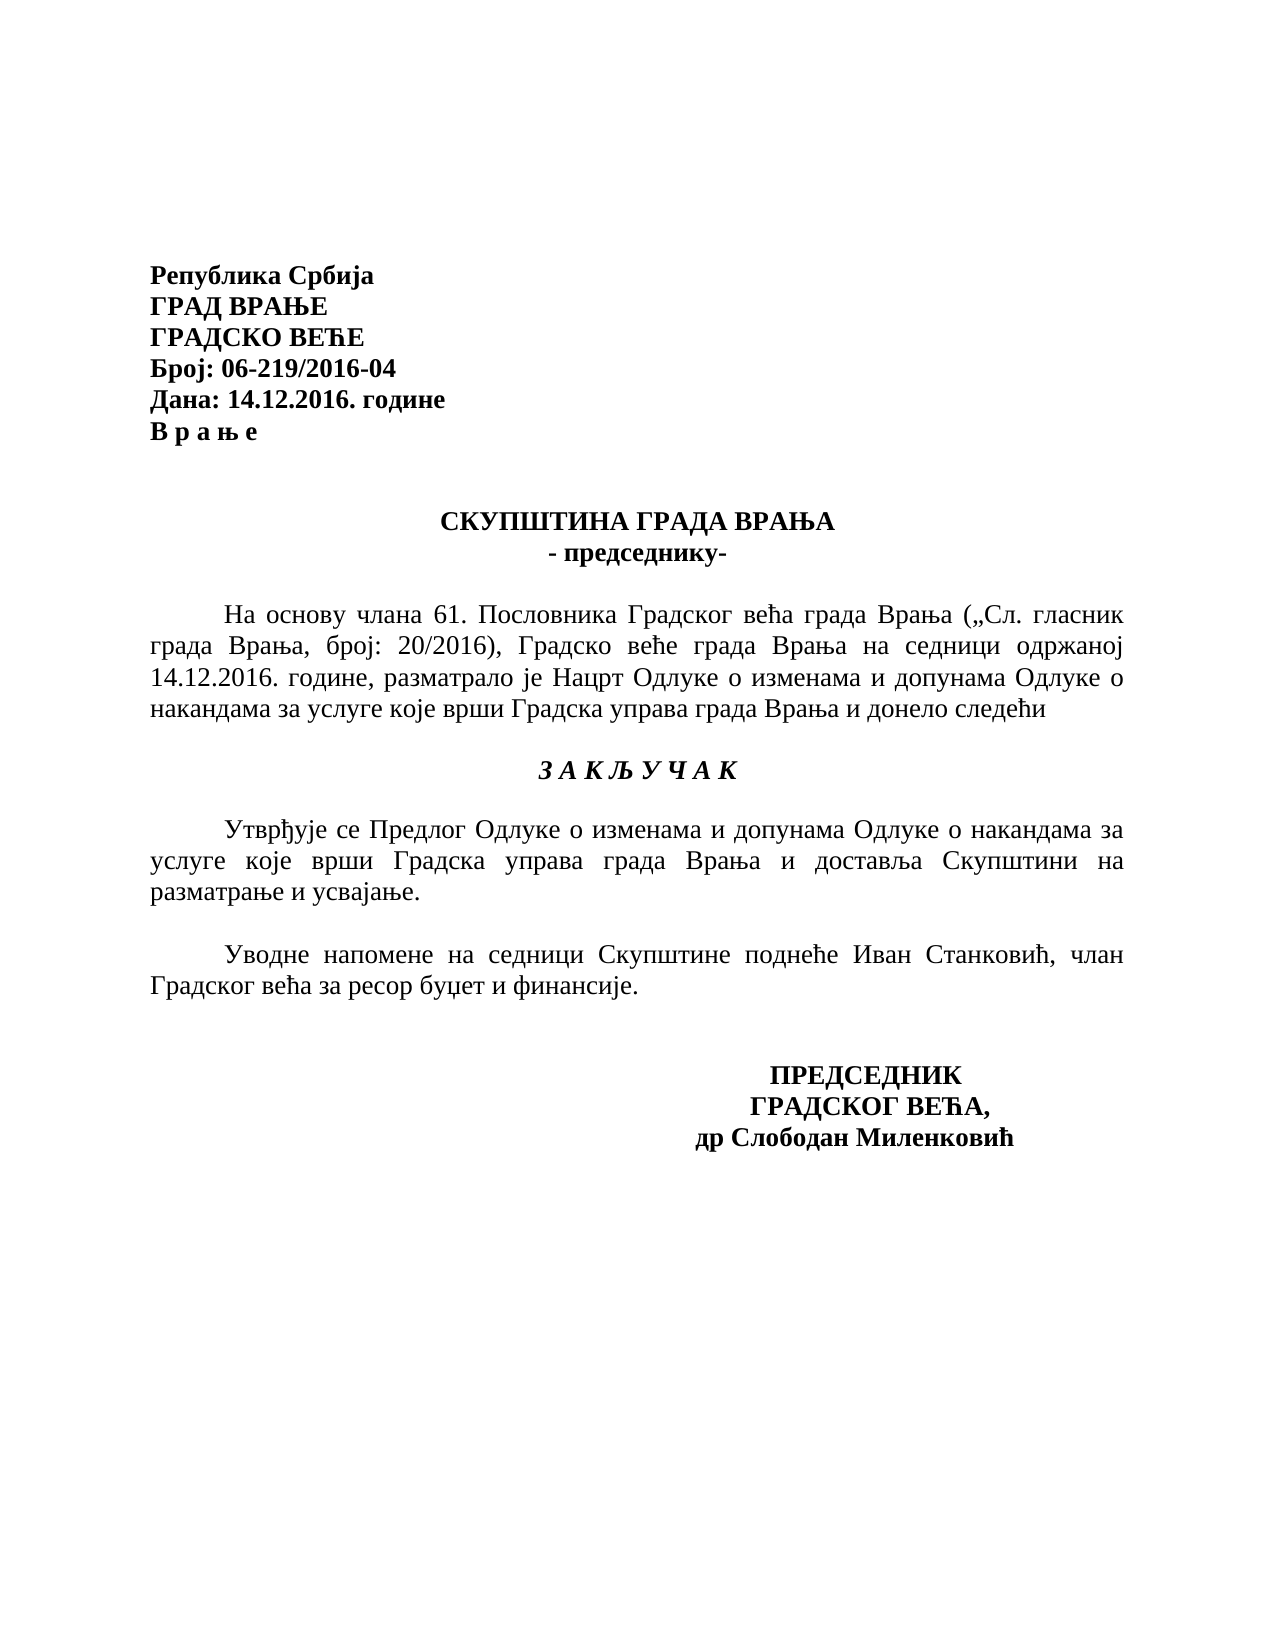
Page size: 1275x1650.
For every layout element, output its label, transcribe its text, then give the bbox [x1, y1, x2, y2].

text Република Србија [150, 259, 1125, 290]
text - председнику- [150, 536, 1125, 567]
text СКУПШТИНА ГРАДА ВРАЊА [150, 505, 1125, 536]
text Уводне напомене на седници Скупштине поднеће Иван Станковић, члан Градског већа за ресор буџет и финансије. [150, 938, 1125, 1000]
text ГРАДСКОГ ВЕЋА, [675, 1090, 1125, 1122]
text Дана: 14.12.2016. године [150, 383, 1125, 414]
text ГРАД ВРАЊЕ [150, 290, 1125, 321]
text На основу члана 61. Пословника Градског већа града Врања („Сл. гласник града Врања, број: 20/2016), Градско веће града Врања на седници одржаној 14.12.2016. године, разматрало је Нацрт Одлуке о изменама и допунама Одлуке о накандама за услуге које врши Градска управа града Врања и донело следећи [150, 598, 1125, 723]
text др Слободан Миленковић [150, 1122, 1125, 1153]
text В р а њ е [150, 414, 1125, 446]
text Број: 06-219/2016-04 [150, 352, 1125, 383]
text З А К Љ У Ч А К [150, 754, 1125, 785]
text ПРЕДСЕДНИК [600, 1059, 1125, 1090]
text Утврђује се Предлог Одлуке о изменама и допунама Одлуке о накандама за услуге које врши Градска управа града Врања и доставља Скупштини на разматрање и усвајање. [150, 813, 1125, 907]
text ГРАДСКО ВЕЋЕ [150, 321, 1125, 352]
